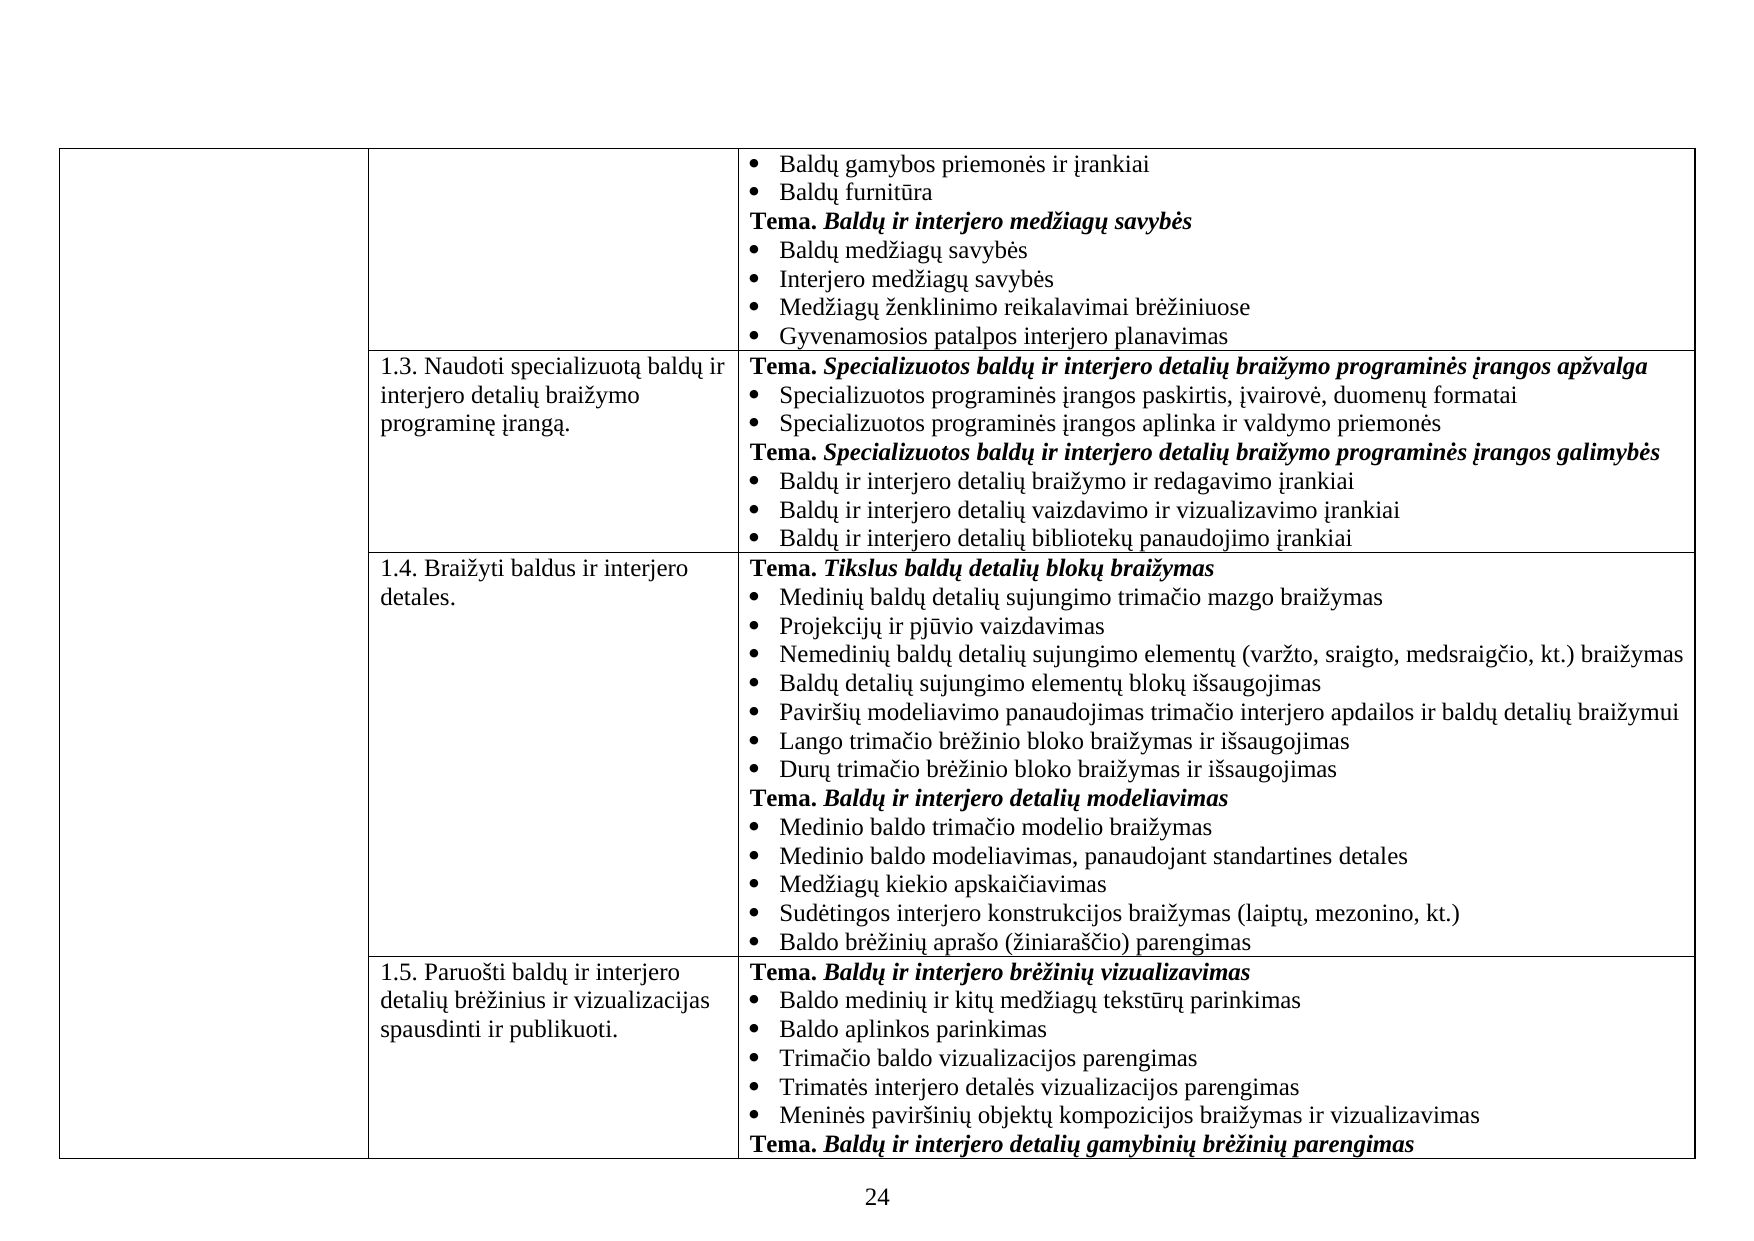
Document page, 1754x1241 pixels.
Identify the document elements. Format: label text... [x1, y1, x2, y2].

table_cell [369, 957, 738, 1158]
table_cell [739, 149, 1694, 350]
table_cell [369, 149, 738, 350]
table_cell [739, 957, 1694, 1158]
table_cell 1.3. Naudoti specializuotą baldų ir interjero detalių braižymo programinę įrangą. [369, 351, 738, 552]
table_cell 1.4. Braižyti baldus ir interjero detales. [369, 553, 738, 956]
table_cell Tema. Specializuotos baldų ir interjero detalių braižymo programinės įrangos apžvalga Specializuotos programinės įrangos paskirtis, įvairovė, duomenų formatai Specializuotos programinės įrangos aplinka ir valdymo priemonės Tema. Specializuotos baldų ir interjero detalių braižymo programinės įrangos galimybės Baldų ir interjero detalių braižymo ir redagavimo įrankiai Baldų ir interjero detalių vaizdavimo ir vizualizavimo įrankiai Baldų ir interjero detalių bibliotekų panaudojimo įrankiai [739, 351, 1694, 552]
table_cell Tema. Tikslus baldų detalių blokų braižymas Medinių baldų detalių sujungimo trimačio mazgo braižymas Projekcijų ir pjūvio vaizdavimas Nemedinių baldų detalių sujungimo elementų (varžto, sraigto, medsraigčio, kt.) braižymas Baldų detalių sujungimo elementų blokų išsaugojimas Paviršių modeliavimo panaudojimas trimačio interjero apdailos ir baldų detalių braižymui Lango trimačio brėžinio bloko braižymas ir išsaugojimas Durų trimačio brėžinio bloko braižymas ir išsaugojimas Tema. Baldų ir interjero detalių modeliavimas Medinio baldo trimačio modelio braižymas Medinio baldo modeliavimas, panaudojant standartines detales Medžiagų kiekio apskaičiavimas Sudėtingos interjero konstrukcijos braižymas (laiptų, mezonino, kt.) Baldo brėžinių aprašo (žiniaraščio) parengimas [739, 553, 1694, 956]
